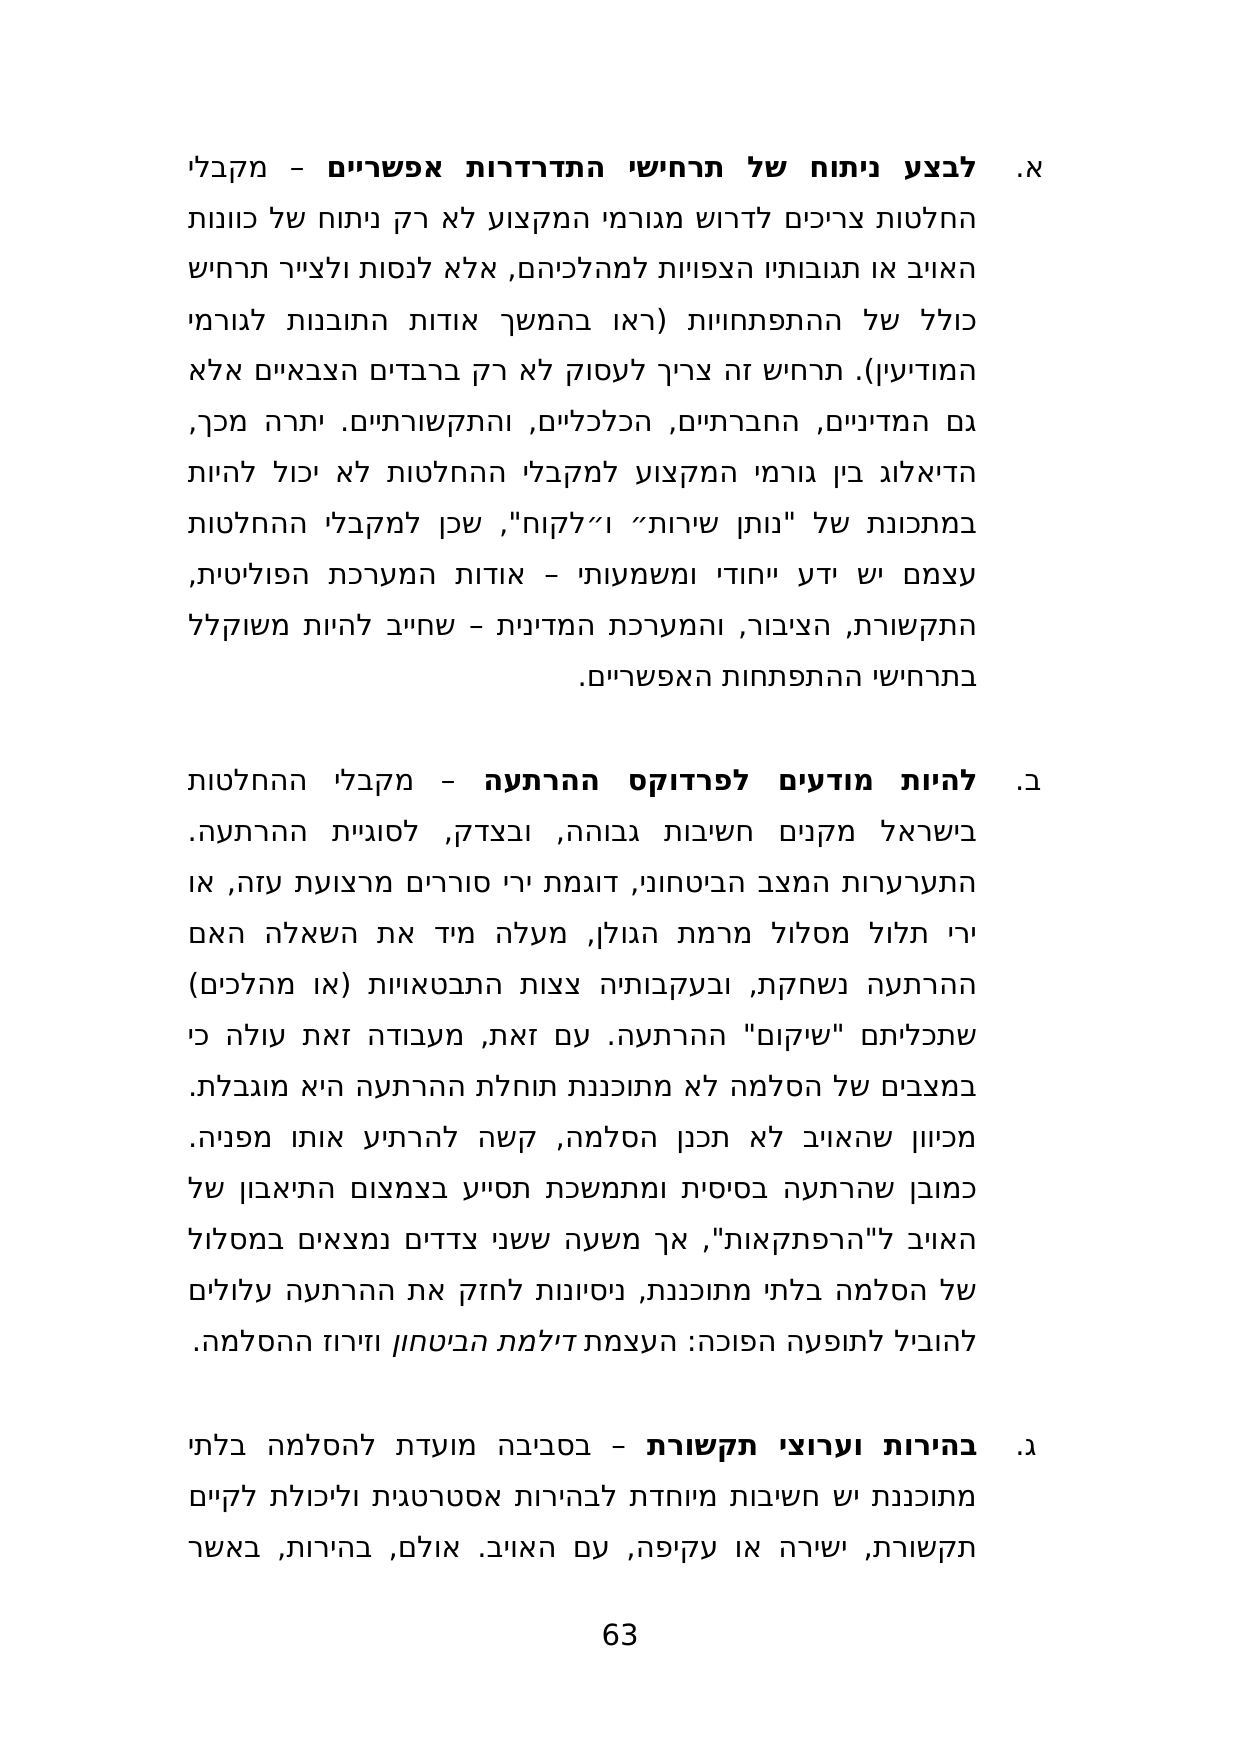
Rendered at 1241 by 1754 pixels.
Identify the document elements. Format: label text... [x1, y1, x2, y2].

list לבצע ניתוח של תרחישי התדרדרות אפשריים – מקבלי החלטות צריכים לדרוש מגורמי המקצוע לא רק ניתוח של כוונות האויב או תגובותיו הצפויות למהלכיהם, אלא לנסות ולצייר תרחיש כולל של ההתפתחויות (ראו בהמשך אודות התובנות לגורמי המודיעין). תרחיש זה צריך לעסוק לא רק ברבדים הצבאיים אלא גם המדיניים, החברתיים, הכלכליים, והתקשורתיים. יתרה מכך, הדיאלוג בין גורמי המקצוע למקבלי ההחלטות לא יכול להיות במתכונת של "נותן שירות״ ו״לקוח", שכן למקבלי ההחלטות עצמם יש ידע ייחודי ומשמעותי – אודות המערכת הפוליטית, התקשורת, הציבור, והמערכת המדינית – שחייב להיות משוקלל בתרחישי ההתפתחות האפשריים. [187, 150, 1015, 693]
list להיות מודעים לפרדוקס ההרתעה – מקבלי ההחלטות בישראל מקנים חשיבות גבוהה, ובצדק, לסוגיית ההרתעה. התערערות המצב הביטחוני, דוגמת ירי סוררים מרצועת עזה, או ירי תלול מסלול מרמת הגולן, מעלה מיד את השאלה האם ההרתעה נשחקת, ובעקבותיה צצות התבטאויות (או מהלכים) שתכליתם "שיקום" ההרתעה. עם זאת, מעבודה זאת עולה כי במצבים של הסלמה לא מתוכננת תוחלת ההרתעה היא מוגבלת. מכיוון שהאויב לא תכנן הסלמה, קשה להרתיע אותו מפניה. כמובן שהרתעה בסיסית ומתמשכת תסייע בצמצום התיאבון של האויב ל"הרפתקאות", אך משעה ששני צדדים נמצאים במסלול של הסלמה בלתי מתוכננת, ניסיונות לחזק את ההרתעה עלולים להוביל לתופעה הפוכה: העצמת דילמת הביטחון וזירוז ההסלמה. [187, 764, 1015, 1358]
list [187, 1428, 1015, 1564]
